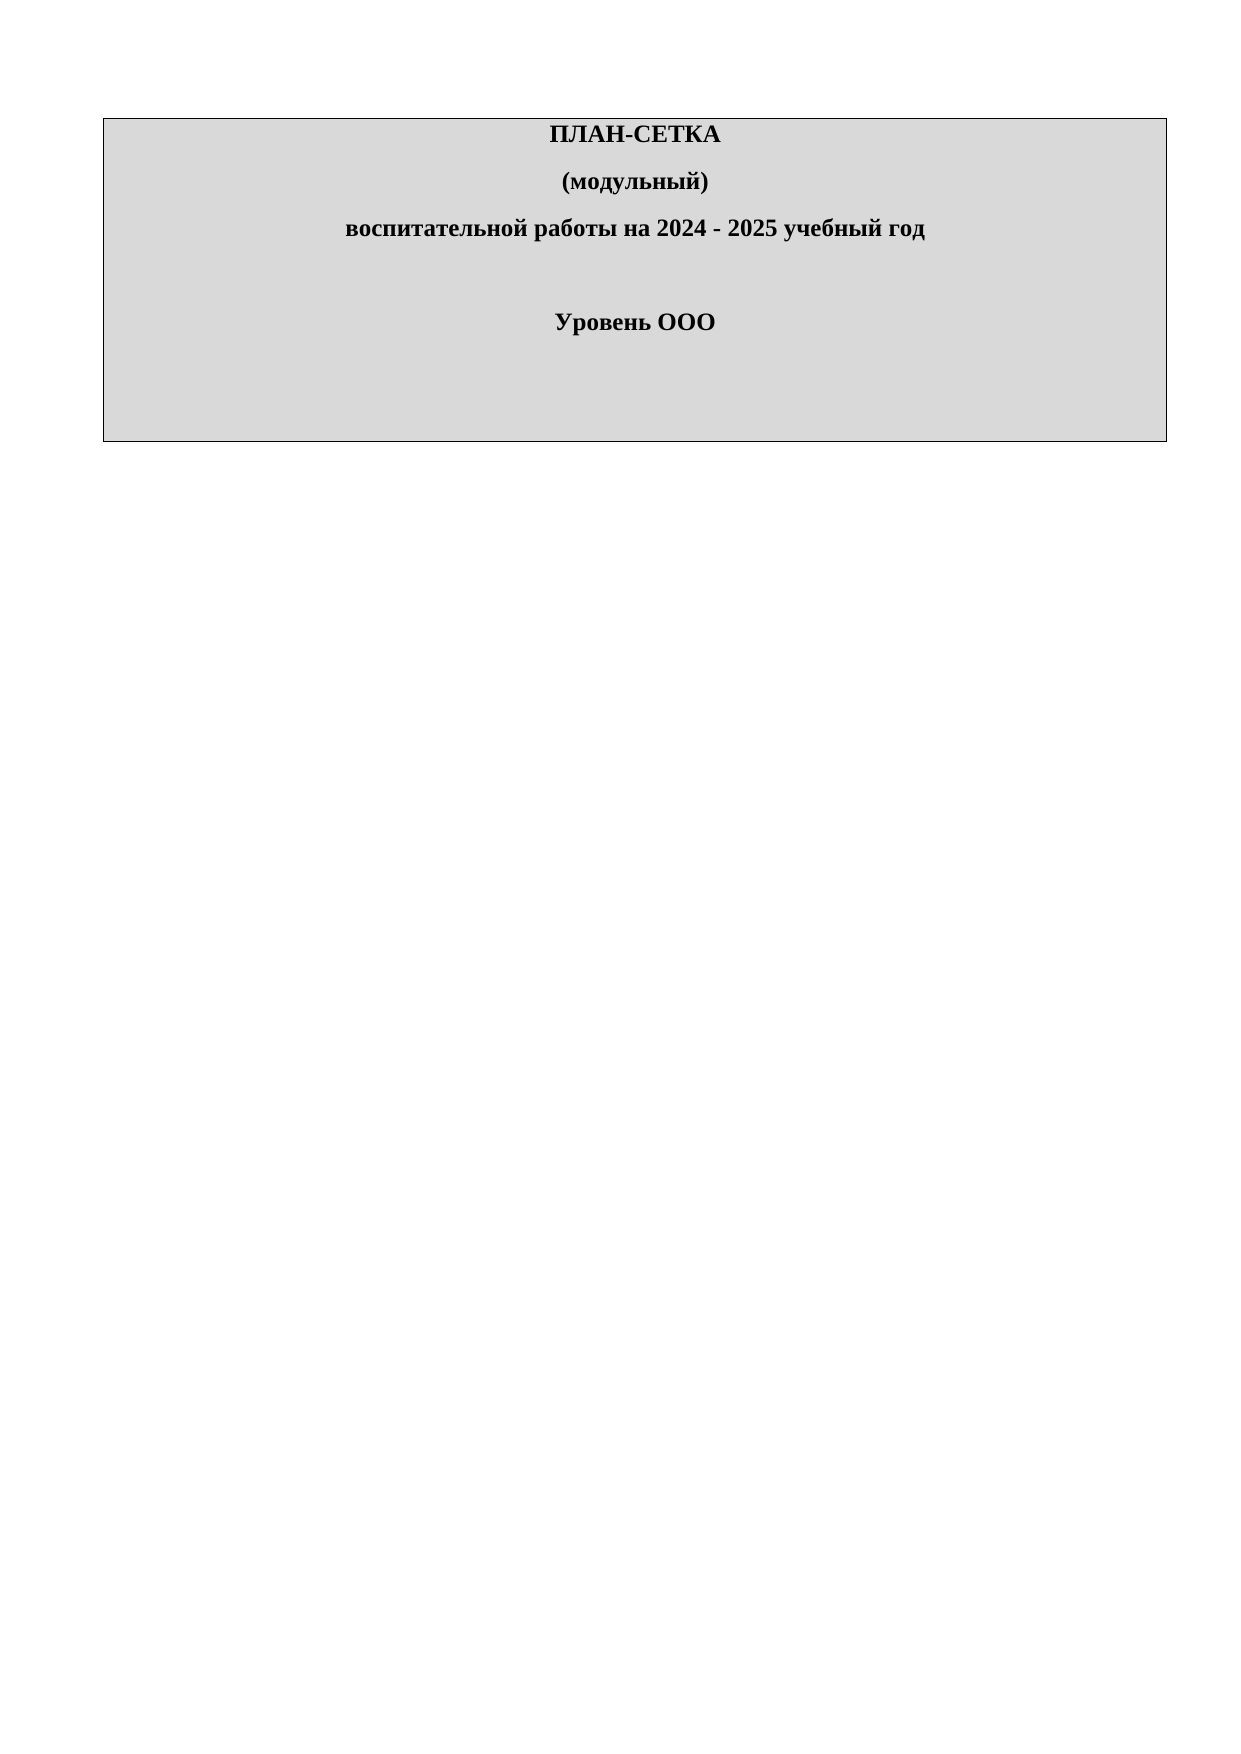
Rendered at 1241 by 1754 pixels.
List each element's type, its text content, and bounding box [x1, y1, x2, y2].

table_header ПЛАН-СЕТКА (модульный) воспитательной работы на 2024 - 2025 учебный год Уровень ООО [104, 119, 1166, 441]
